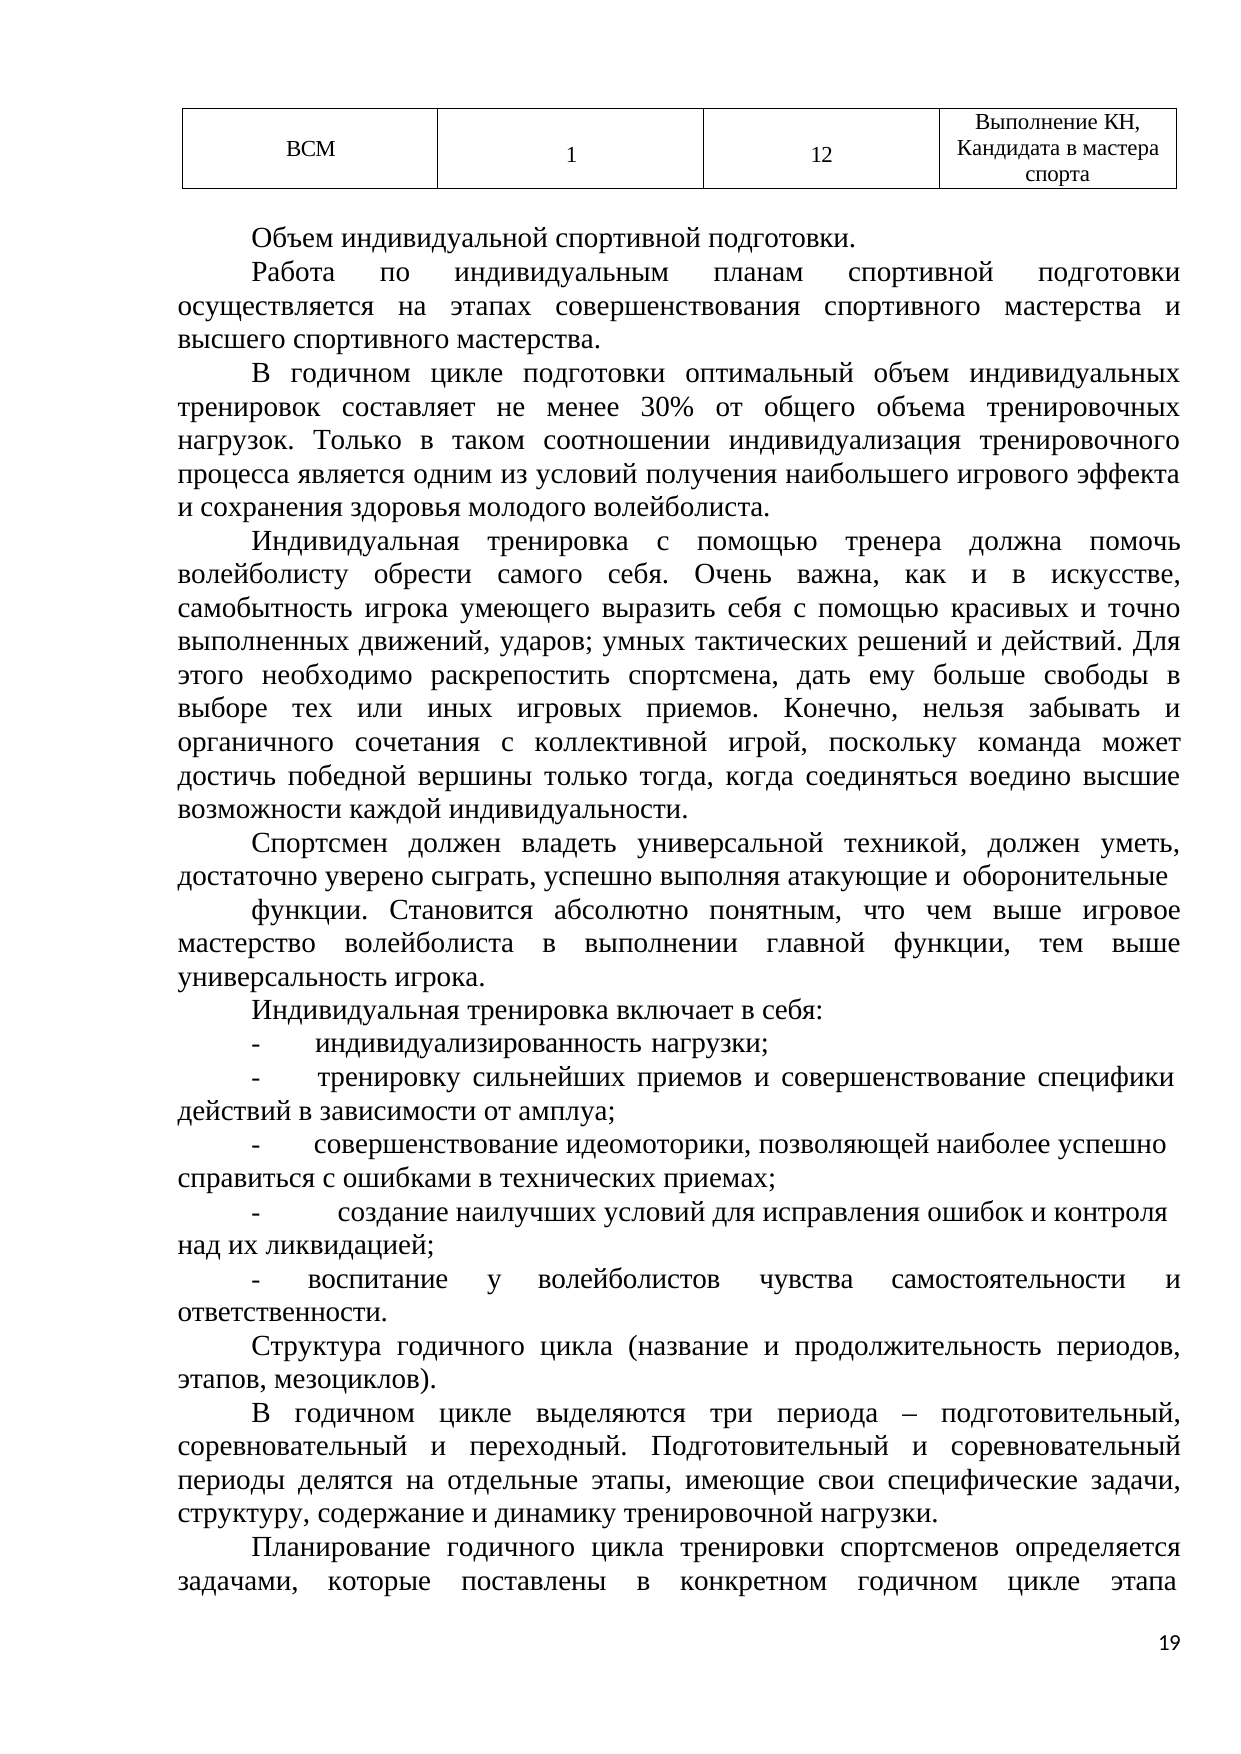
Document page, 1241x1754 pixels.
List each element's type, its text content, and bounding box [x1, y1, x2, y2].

text В годичном цикле выделяются три периода – подготовительный, соревновательный и переходный. Подготовительный и соревновательный периоды делятся на отдельные этапы, имеющие свои специфические задачи, структуру, содержание и динамику тренировочной нагрузки. [177, 1395, 1182, 1529]
list создание наилучших условий для исправления ошибок и контроля над их ликвидацией; [177, 1194, 1181, 1261]
text Индивидуальная тренировка с помощью тренера должна помочь волейболисту обрести самого себя. Очень важна, как и в искусстве, самобытность игрока умеющего выразить себя с помощью красивых и точно выполненных движений, ударов; умных тактических решений и действий. Для этого необходимо раскрепостить спортсмена, дать ему больше свободы в выборе тех или иных игровых приемов. Конечно, нельзя забывать и органичного сочетания с коллективной игрой, поскольку команда может достичь победной вершины только тогда, когда соединяться воедино высшие возможности каждой индивидуальности. [177, 523, 1182, 825]
table_header 12 [704, 109, 939, 187]
table_header 1 [438, 109, 703, 187]
text Индивидуальная тренировка включает в себя: [251, 992, 1230, 1026]
table_header Выполнение КН, Кандидата в мастера спорта [940, 109, 1176, 187]
text Планирование годичного цикла тренировки спортсменов определяется задачами, которые поставлены в конкретном годичном цикле этапа [177, 1529, 1182, 1596]
text Структура годичного цикла (название и продолжительность периодов, этапов, мезоциклов). [177, 1328, 1181, 1395]
list тренировку сильнейших приемов и совершенствование специфики действий в зависимости от амплуа; [177, 1059, 1181, 1127]
text функции. Становится абсолютно понятным, что чем выше игровое мастерство волейболиста в выполнении главной функции, тем выше универсальность игрока. [177, 892, 1181, 992]
list воспитание у волейболистов чувства самостоятельности и ответственности. [177, 1261, 1181, 1328]
text Спортсмен должен владеть универсальной техникой, должен уметь, достаточно уверено сыграть, успешно выполняя атакующие и оборонительные [177, 825, 1181, 892]
list индивидуализированность нагрузки; [251, 1026, 1230, 1059]
list совершенствование идеомоторики, позволяющей наиболее успешно справиться с ошибками в технических приемах; [177, 1127, 1181, 1194]
text Объем индивидуальной спортивной подготовки. [251, 221, 1230, 254]
table_header ВСМ [183, 109, 437, 187]
text Работа по индивидуальным планам спортивной подготовки осуществляется на этапах совершенствования спортивного мастерства и высшего спортивного мастерства. [177, 254, 1181, 355]
text В годичном цикле подготовки оптимальный объем индивидуальных тренировок составляет не менее 30% от общего объема тренировочных нагрузок. Только в таком соотношении индивидуализация тренировочного процесса является одним из условий получения наибольшего игрового эффекта и сохранения здоровья молодого волейболиста. [177, 355, 1181, 523]
